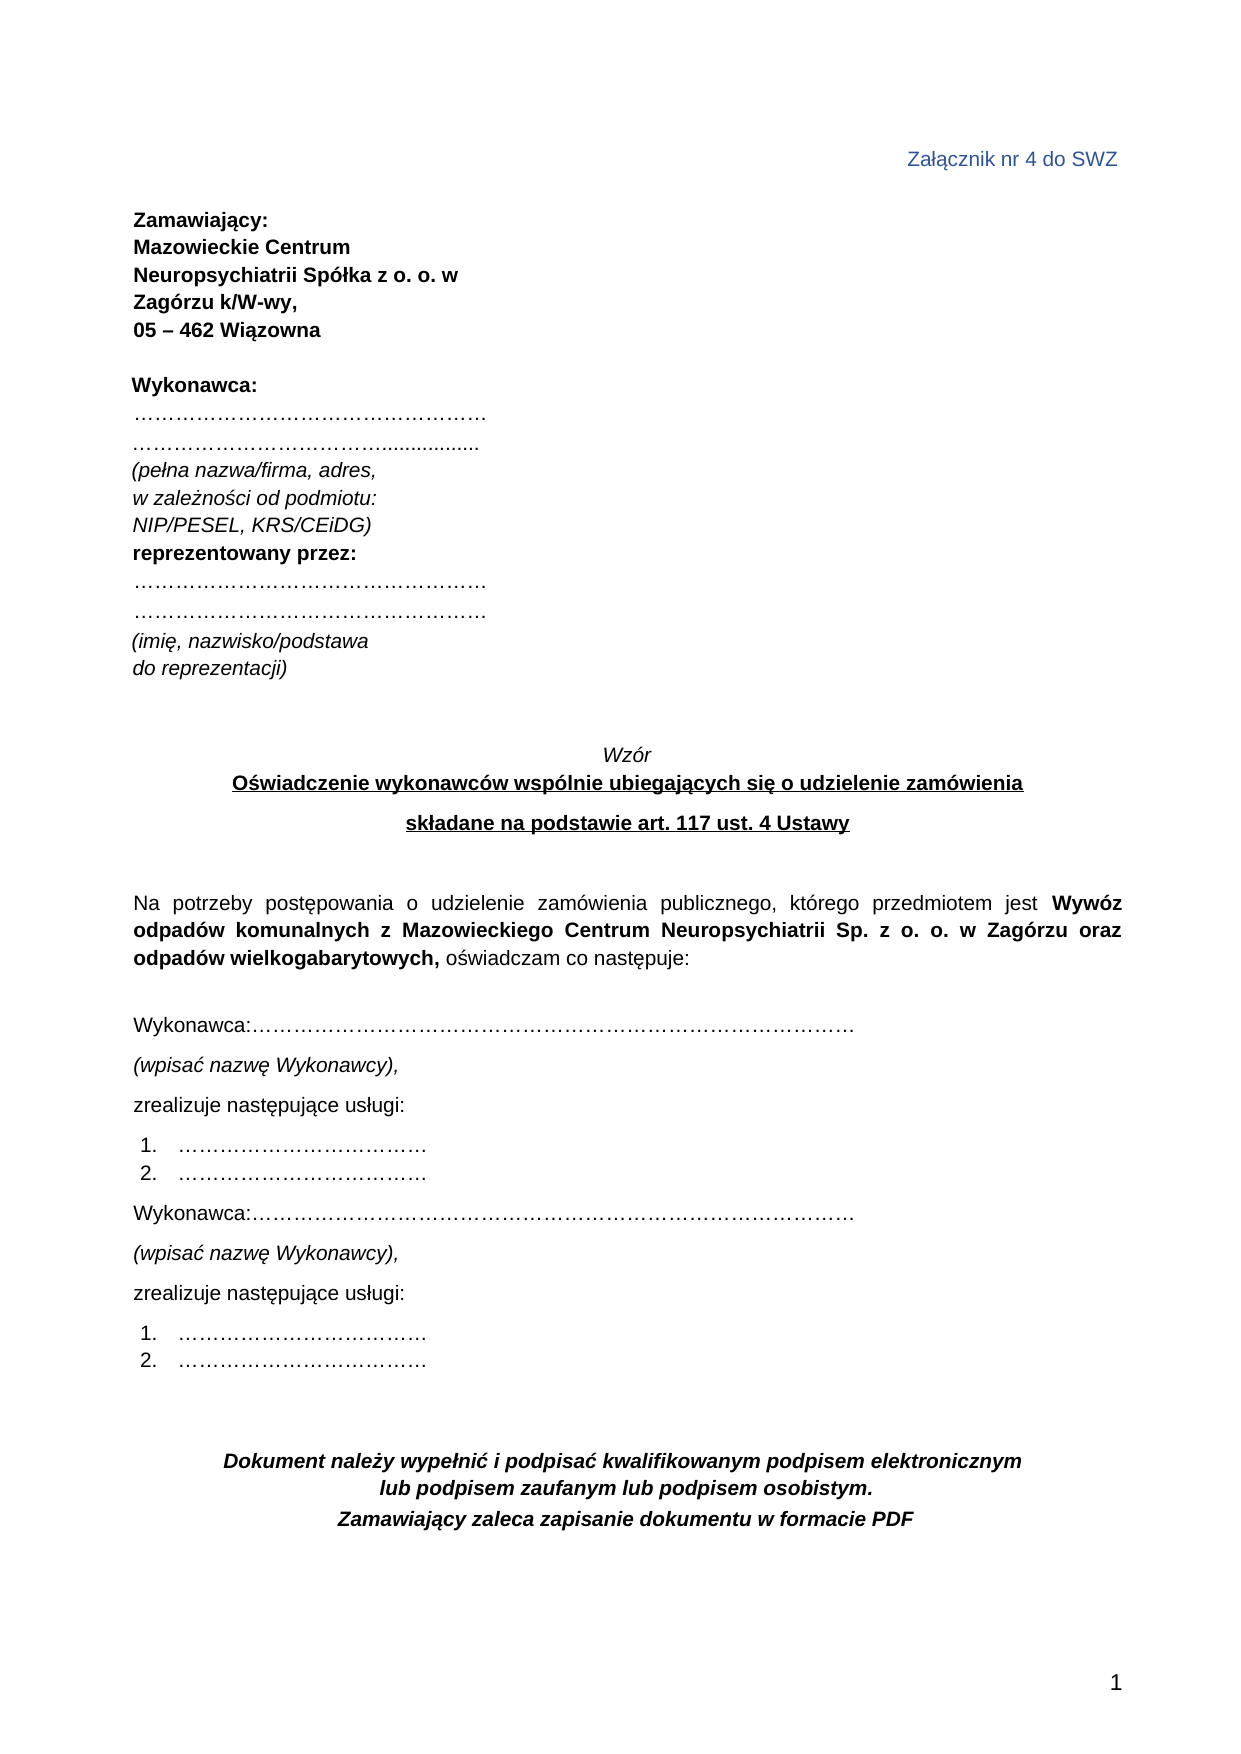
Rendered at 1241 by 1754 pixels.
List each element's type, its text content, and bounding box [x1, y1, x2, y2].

subtitle Załącznik nr 4 do SWZ [133, 147, 1118, 171]
text zrealizuje następujące usługi: [133, 1093, 1122, 1117]
text (wpisać nazwę Wykonawcy), [133, 1240, 1122, 1264]
list ……………………………… [140, 1133, 1122, 1157]
text Zamawiający: [133, 207, 1021, 231]
text Oświadczenie wykonawców wspólnie ubiegających się o udzielenie zamówienia [133, 770, 1122, 794]
text Wykonawca: [131, 372, 1117, 396]
list ……………………………… [140, 1348, 1122, 1372]
text Wykonawca:…………………………………………………………………………… [133, 1200, 1122, 1224]
text ………………………………................. [131, 430, 1122, 454]
text (imię, nazwisko/podstawa do reprezentacji) [131, 628, 498, 680]
text (wpisać nazwę Wykonawcy), [133, 1053, 1122, 1077]
text …………………………………………… [133, 598, 1122, 622]
text zrealizuje następujące usługi: [133, 1280, 1122, 1304]
text Mazowieckie Centrum Neuropsychiatrii Spółka z o. o. w Zagórzu k/W-wy, 05 – 462 Wiązowna [133, 235, 487, 341]
text (pełna nazwa/firma, adres, w zależności od podmiotu: NIP/PESEL, KRS/CEiDG) reprezentowany przez: [131, 458, 498, 565]
list ……………………………… [140, 1160, 1122, 1184]
text Wzór [133, 743, 1122, 767]
text Zamawiający zaleca zapisanie dokumentu w formacie PDF [131, 1506, 1122, 1530]
text …………………………………………… [133, 400, 1122, 424]
text Na potrzeby postępowania o udzielenie zamówienia publicznego, którego przedmiotem jest Wywóz odpadów komunalnych z Mazowieckiego Centrum Neuropsychiatrii Sp. z o. o. w Zagórzu oraz odpadów wielkogabarytowych, oświadczam co następuje: [133, 890, 1122, 969]
list ……………………………… [140, 1320, 1122, 1344]
text składane na podstawie art. 117 ust. 4 Ustawy [133, 810, 1122, 834]
text …………………………………………… [133, 568, 1122, 592]
text Dokument należy wypełnić i podpisać kwalifikowanym podpisem elektronicznym lub podpisem zaufanym lub podpisem osobistym. [131, 1448, 1122, 1500]
text Wykonawca:…………………………………………………………………………… [133, 1013, 1122, 1037]
